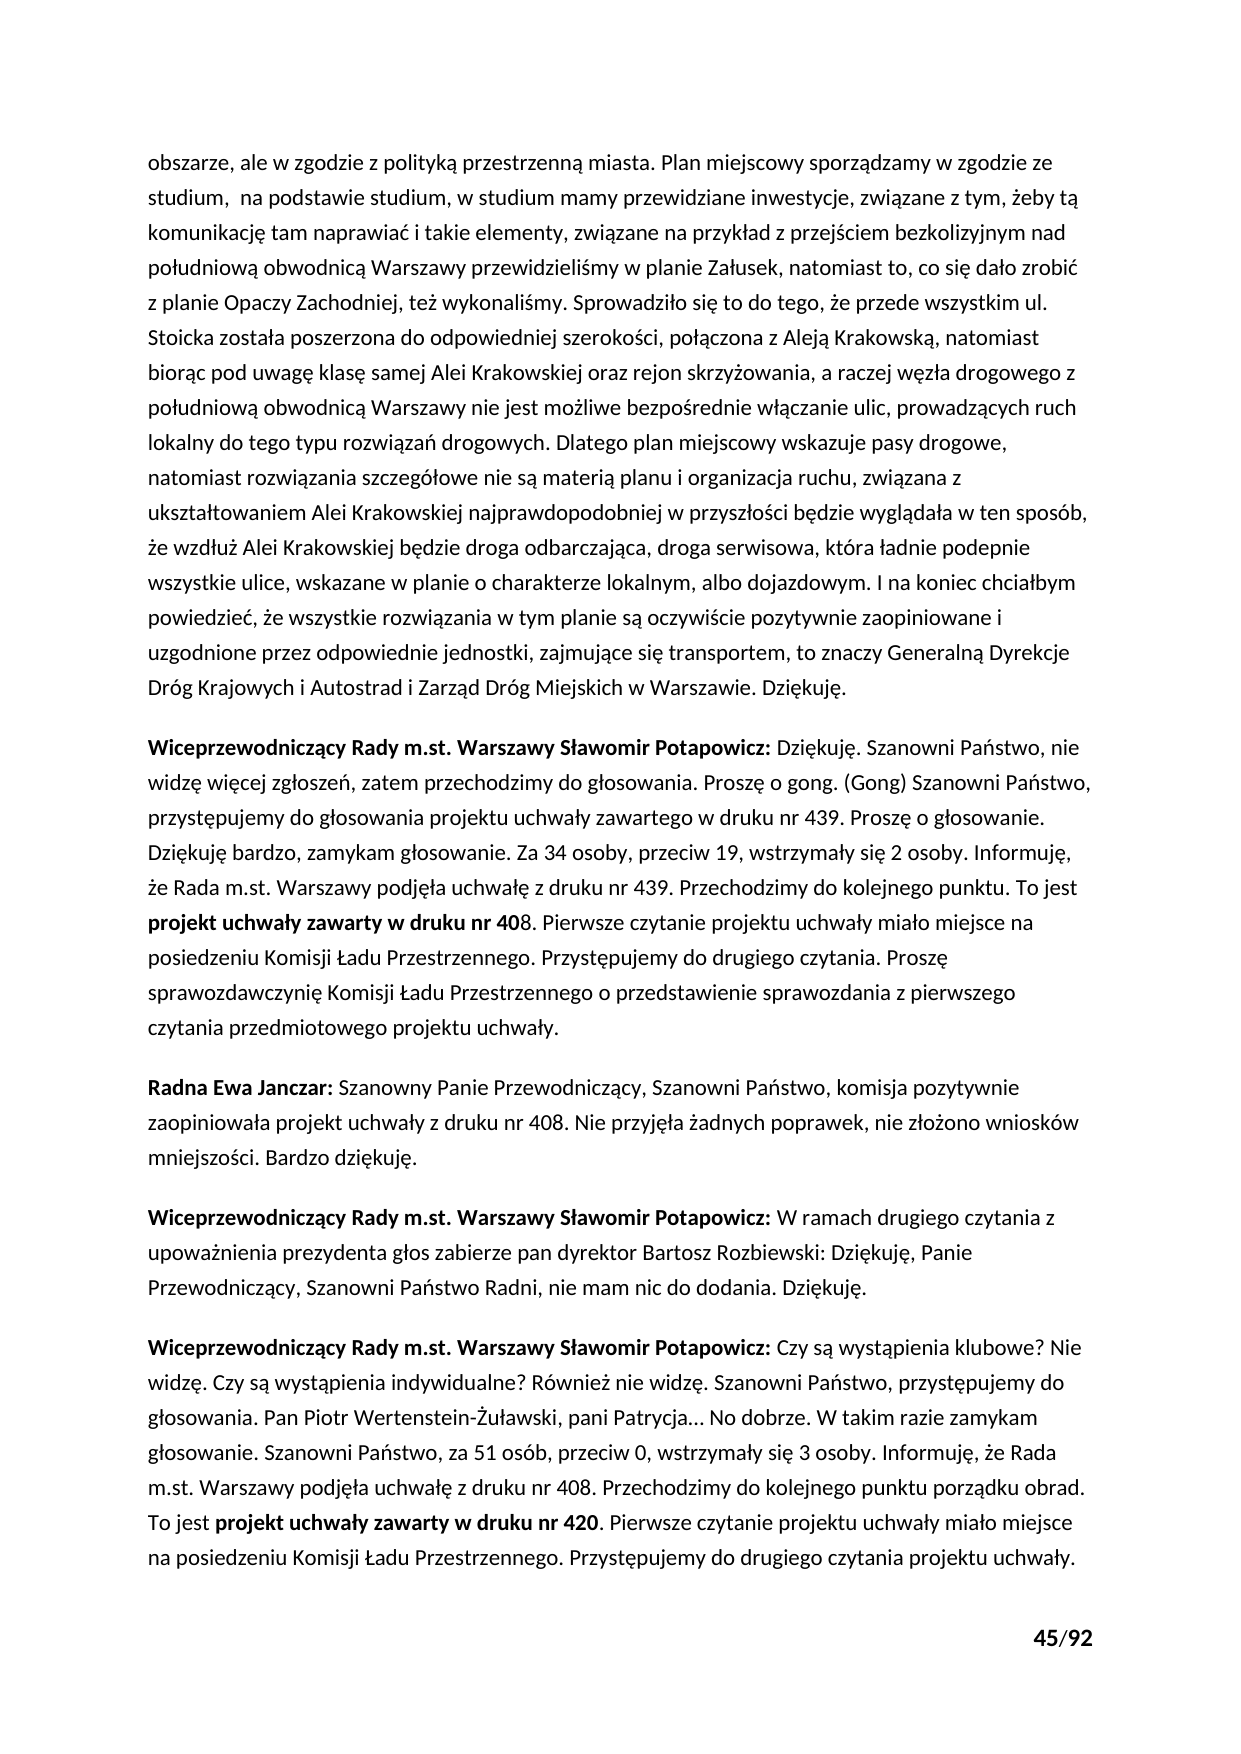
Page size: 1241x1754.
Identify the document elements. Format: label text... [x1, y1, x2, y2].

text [148, 1333, 1093, 1571]
text Wiceprzewodniczący Rady m.st. Warszawy Sławomir Potapowicz: W ramach drugiego czytania z upoważnienia prezydenta głos zabierze pan dyrektor Bartosz Rozbiewski: Dziękuję, Panie Przewodniczący, Szanowni Państwo Radni, nie mam nic do dodania. Dziękuję. [148, 1203, 1093, 1301]
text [148, 148, 1093, 701]
text Radna Ewa Janczar: Szanowny Panie Przewodniczący, Szanowni Państwo, komisja pozytywnie zaopiniowała projekt uchwały z druku nr 408. Nie przyjęła żadnych poprawek, nie złożono wniosków mniejszości. Bardzo dziękuję. [148, 1073, 1093, 1171]
text Wiceprzewodniczący Rady m.st. Warszawy Sławomir Potapowicz: Dziękuję. Szanowni Państwo, nie widzę więcej zgłoszeń, zatem przechodzimy do głosowania. Proszę o gong. (Gong) Szanowni Państwo, przystępujemy do głosowania projektu uchwały zawartego w druku nr 439. Proszę o głosowanie. Dziękuję bardzo, zamykam głosowanie. Za 34 osoby, przeciw 19, wstrzymały się 2 osoby. Informuję, że Rada m.st. Warszawy podjęła uchwałę z druku nr 439. Przechodzimy do kolejnego punktu. To jest projekt uchwały zawarty w druku nr 408. Pierwsze czytanie projektu uchwały miało miejsce na posiedzeniu Komisji Ładu Przestrzennego. Przystępujemy do drugiego czytania. Proszę sprawozdawczynię Komisji Ładu Przestrzennego o przedstawienie sprawozdania z pierwszego czytania przedmiotowego projektu uchwały. [148, 733, 1093, 1041]
